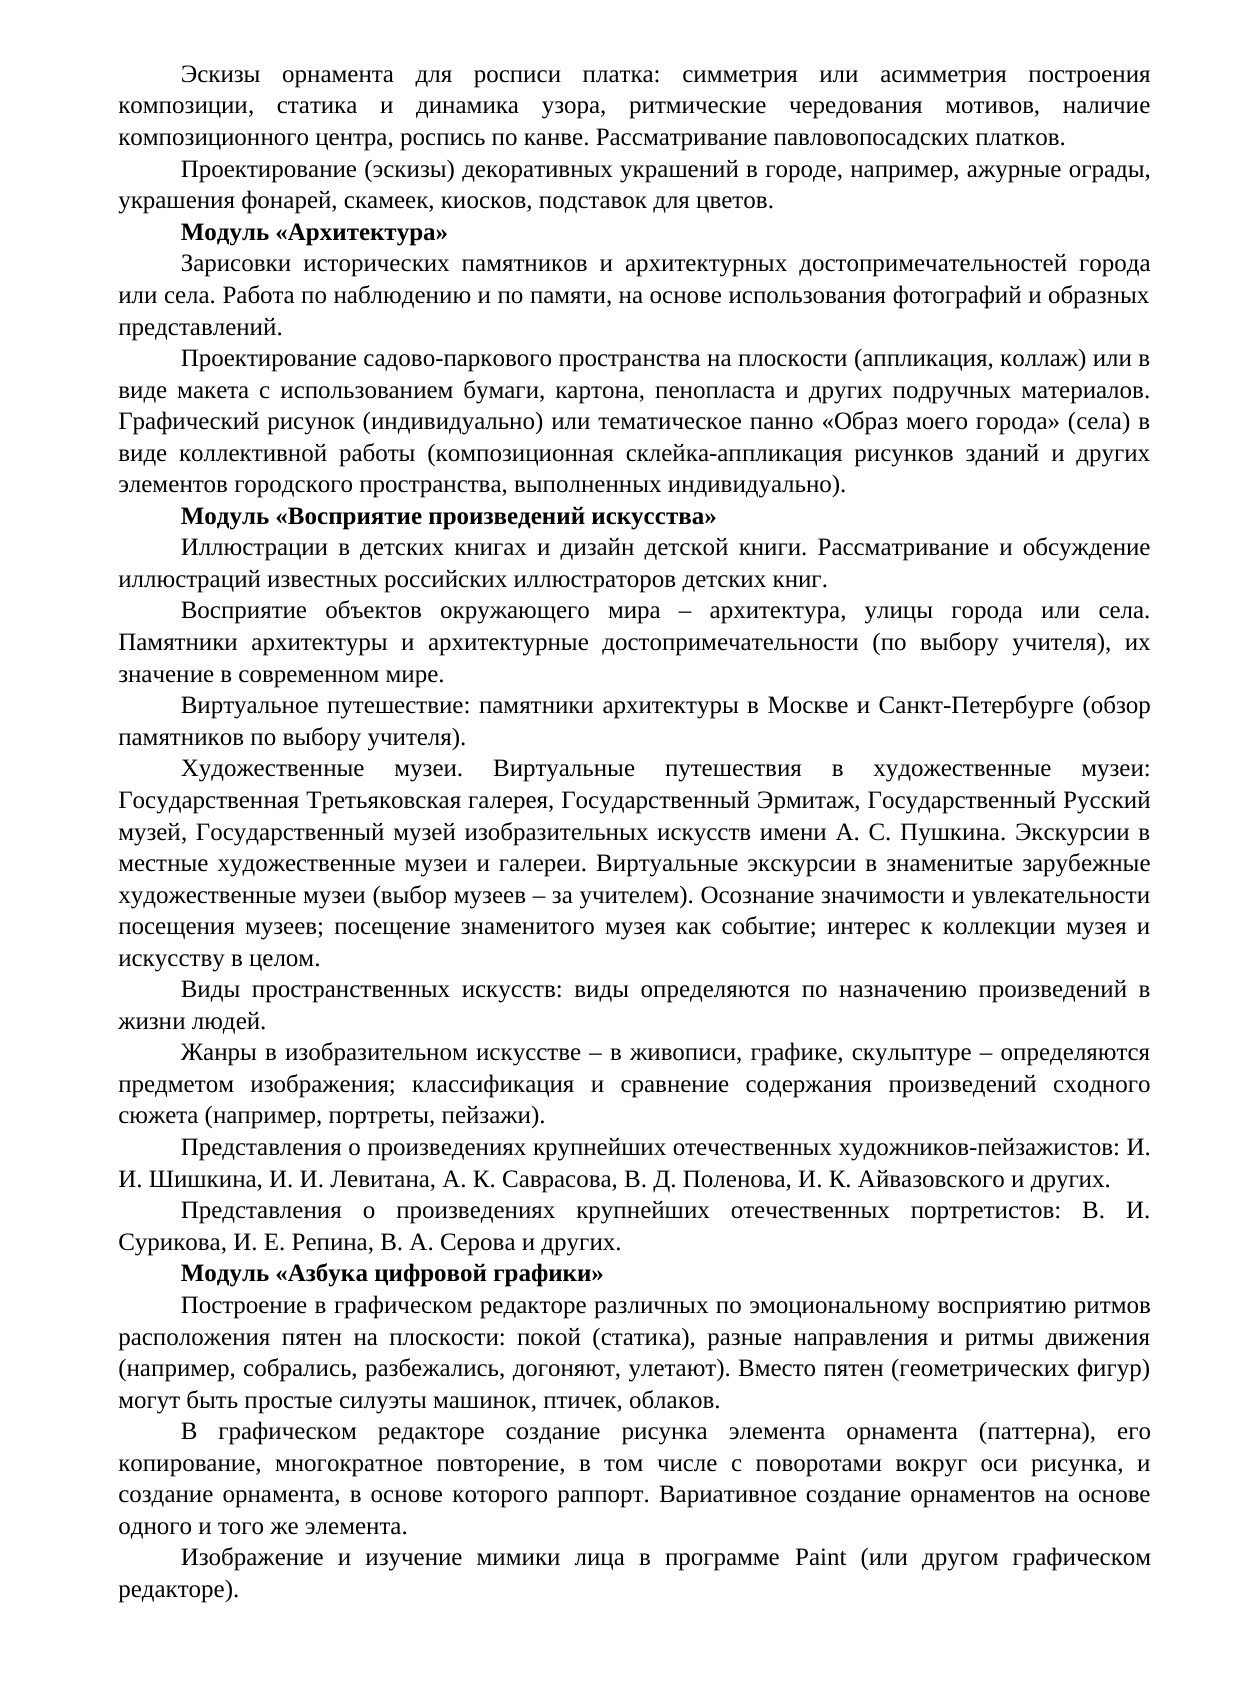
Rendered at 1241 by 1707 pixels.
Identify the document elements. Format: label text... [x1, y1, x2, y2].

text Художественные музеи. Виртуальные путешествия в художественные музеи: Государственная Третьяковская галерея, Государственный Эрмитаж, Государственный Русский музей, Государственный музей изобразительных искусств имени А. С. Пушкина. Экскурсии в местные художественные музеи и галереи. Виртуальные экскурсии в знаменитые зарубежные художественные музеи (выбор музеев – за учителем). Осознание значимости и увлекательности посещения музеев; посещение знаменитого музея как событие; интерес к коллекции музея и искусству в целом. [118, 753, 1152, 972]
text Виртуальное путешествие: памятники архитектуры в Москве и Санкт-Петербурге (обзор памятников по выбору учителя). [118, 690, 1152, 751]
text Проектирование садово-паркового пространства на плоскости (аппликация, коллаж) или в виде макета с использованием бумаги, картона, пенопласта и других подручных материалов. Графический рисунок (индивидуально) или тематическое панно «Образ моего города» (села) в виде коллективной работы (композиционная склейка-аппликация рисунков зданий и других элементов городского пространства, выполненных индивидуально). [118, 343, 1152, 498]
text Модуль «Восприятие произведений искусства» [118, 501, 1152, 530]
text Эскизы орнамента для росписи платка: симметрия или асимметрия построения композиции, статика и динамика узора, ритмические чередования мотивов, наличие композиционного центра, роспись по канве. Рассматривание павловопосадских платков. [118, 59, 1152, 151]
text Проектирование (эскизы) декоративных украшений в городе, например, ажурные ограды, украшения фонарей, скамеек, киосков, подставок для цветов. [118, 154, 1152, 214]
text Иллюстрации в детских книгах и дизайн детской книги. Рассматривание и обсуждение иллюстраций известных российских иллюстраторов детских книг. [118, 532, 1152, 593]
text Представления о произведениях крупнейших отечественных портретистов: В. И. Сурикова, И. Е. Репина, В. А. Серова и других. [118, 1195, 1152, 1256]
text Модуль «Архитектура» [118, 217, 1152, 246]
text Построение в графическом редакторе различных по эмоциональному восприятию ритмов расположения пятен на плоскости: покой (статика), разные направления и ритмы движения (например, собрались, разбежались, догоняют, улетают). Вместо пятен (геометрических фигур) могут быть простые силуэты машинок, птичек, облаков. [118, 1290, 1152, 1413]
text Жанры в изобразительном искусстве – в живописи, графике, скульптуре – определяются предметом изображения; классификация и сравнение содержания произведений сходного сюжета (например, портреты, пейзажи). [118, 1037, 1152, 1129]
text Зарисовки исторических памятников и архитектурных достопримечательностей города или села. Работа по наблюдению и по памяти, на основе использования фотографий и образных представлений. [118, 248, 1152, 340]
text Представления о произведениях крупнейших отечественных художников-пейзажистов: И. И. Шишкина, И. И. Левитана, А. К. Саврасова, В. Д. Поленова, И. К. Айвазовского и других. [118, 1132, 1152, 1192]
text Изображение и изучение мимики лица в программе Paint (или другом графическом редакторе). [118, 1542, 1152, 1603]
text Виды пространственных искусств: виды определяются по назначению произведений в жизни людей. [118, 974, 1152, 1035]
text В графическом редакторе создание рисунка элемента орнамента (паттерна), его копирование, многократное повторение, в том числе с поворотами вокруг оси рисунка, и создание орнамента, в основе которого раппорт. Вариативное создание орнаментов на основе одного и того же элемента. [118, 1416, 1152, 1540]
text Восприятие объектов окружающего мира – архитектура, улицы города или села. Памятники архитектуры и архитектурные достопримечательности (по выбору учителя), их значение в современном мире. [118, 596, 1152, 687]
text Модуль «Азбука цифровой графики» [118, 1258, 1152, 1287]
